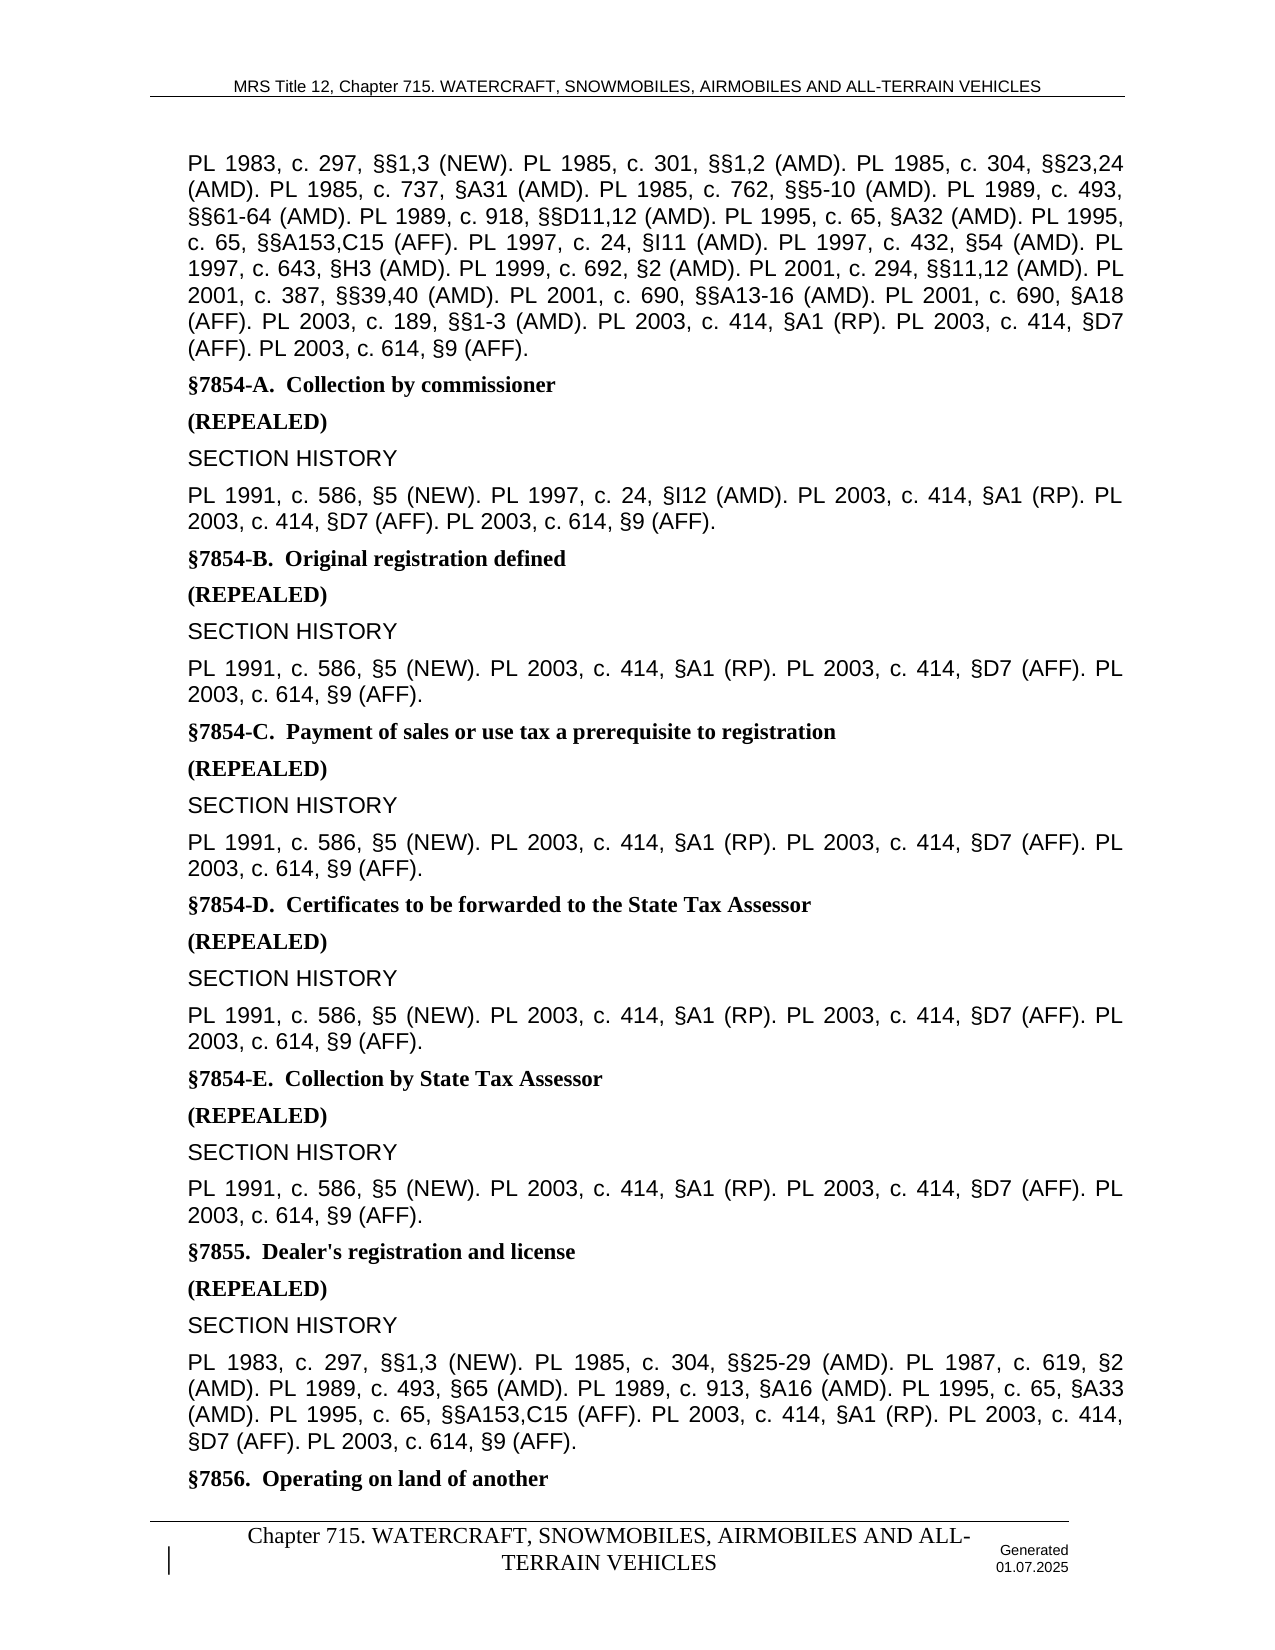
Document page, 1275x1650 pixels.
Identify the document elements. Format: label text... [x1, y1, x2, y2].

text SECTION HISTORY [187, 965, 1125, 991]
text SECTION HISTORY [187, 792, 1125, 818]
text §7854-A. Collection by commissioner [187, 371, 1125, 398]
text PL 1983, c. 297, §§1,3 (NEW). PL 1985, c. 304, §§25-29 (AMD). PL 1987, c. 619, §2 (AMD). PL 1989, c. 493, §65 (AMD). PL 1989, c. 913, §A16 (AMD). PL 1995, c. 65, §A33 (AMD). PL 1995, c. 65, §§A153,C15 (AFF). PL 2003, c. 414, §A1 (RP). PL 2003, c. 414, §D7 (AFF). PL 2003, c. 614, §9 (AFF). [187, 1349, 1125, 1454]
text (REPEALED) [187, 1275, 1125, 1302]
text §7854-C. Payment of sales or use tax a prerequisite to registration [187, 718, 1125, 744]
text PL 1991, c. 586, §5 (NEW). PL 2003, c. 414, §A1 (RP). PL 2003, c. 414, §D7 (AFF). PL 2003, c. 614, §9 (AFF). [187, 1175, 1125, 1228]
text SECTION HISTORY [187, 445, 1125, 471]
text PL 1991, c. 586, §5 (NEW). PL 1997, c. 24, §I12 (AMD). PL 2003, c. 414, §A1 (RP). PL 2003, c. 414, §D7 (AFF). PL 2003, c. 614, §9 (AFF). [187, 482, 1125, 534]
text (REPEALED) [187, 408, 1125, 434]
text PL 1991, c. 586, §5 (NEW). PL 2003, c. 414, §A1 (RP). PL 2003, c. 414, §D7 (AFF). PL 2003, c. 614, §9 (AFF). [187, 828, 1125, 881]
text PL 1991, c. 586, §5 (NEW). PL 2003, c. 414, §A1 (RP). PL 2003, c. 414, §D7 (AFF). PL 2003, c. 614, §9 (AFF). [187, 655, 1125, 708]
text §7855. Dealer's registration and license [187, 1238, 1125, 1265]
text (REPEALED) [187, 1102, 1125, 1128]
text PL 1983, c. 297, §§1,3 (NEW). PL 1985, c. 301, §§1,2 (AMD). PL 1985, c. 304, §§23,24 (AMD). PL 1985, c. 737, §A31 (AMD). PL 1985, c. 762, §§5-10 (AMD). PL 1989, c. 493, §§61-64 (AMD). PL 1989, c. 918, §§D11,12 (AMD). PL 1995, c. 65, §A32 (AMD). PL 1995, c. 65, §§A153,C15 (AFF). PL 1997, c. 24, §I11 (AMD). PL 1997, c. 432, §54 (AMD). PL 1997, c. 643, §H3 (AMD). PL 1999, c. 692, §2 (AMD). PL 2001, c. 294, §§11,12 (AMD). PL 2001, c. 387, §§39,40 (AMD). PL 2001, c. 690, §§A13-16 (AMD). PL 2001, c. 690, §A18 (AFF). PL 2003, c. 189, §§1-3 (AMD). PL 2003, c. 414, §A1 (RP). PL 2003, c. 414, §D7 (AFF). PL 2003, c. 614, §9 (AFF). [187, 150, 1125, 361]
text §7854-B. Original registration defined [187, 545, 1125, 571]
text PL 1991, c. 586, §5 (NEW). PL 2003, c. 414, §A1 (RP). PL 2003, c. 414, §D7 (AFF). PL 2003, c. 614, §9 (AFF). [187, 1002, 1125, 1054]
text SECTION HISTORY [187, 1312, 1125, 1338]
text (REPEALED) [187, 581, 1125, 608]
text §7854-D. Certificates to be forwarded to the State Tax Assessor [187, 892, 1125, 918]
text SECTION HISTORY [187, 1138, 1125, 1165]
text §7856. Operating on land of another [187, 1464, 1125, 1491]
text (REPEALED) [187, 928, 1125, 955]
text SECTION HISTORY [187, 618, 1125, 644]
text (REPEALED) [187, 755, 1125, 781]
text §7854-E. Collection by State Tax Assessor [187, 1065, 1125, 1091]
